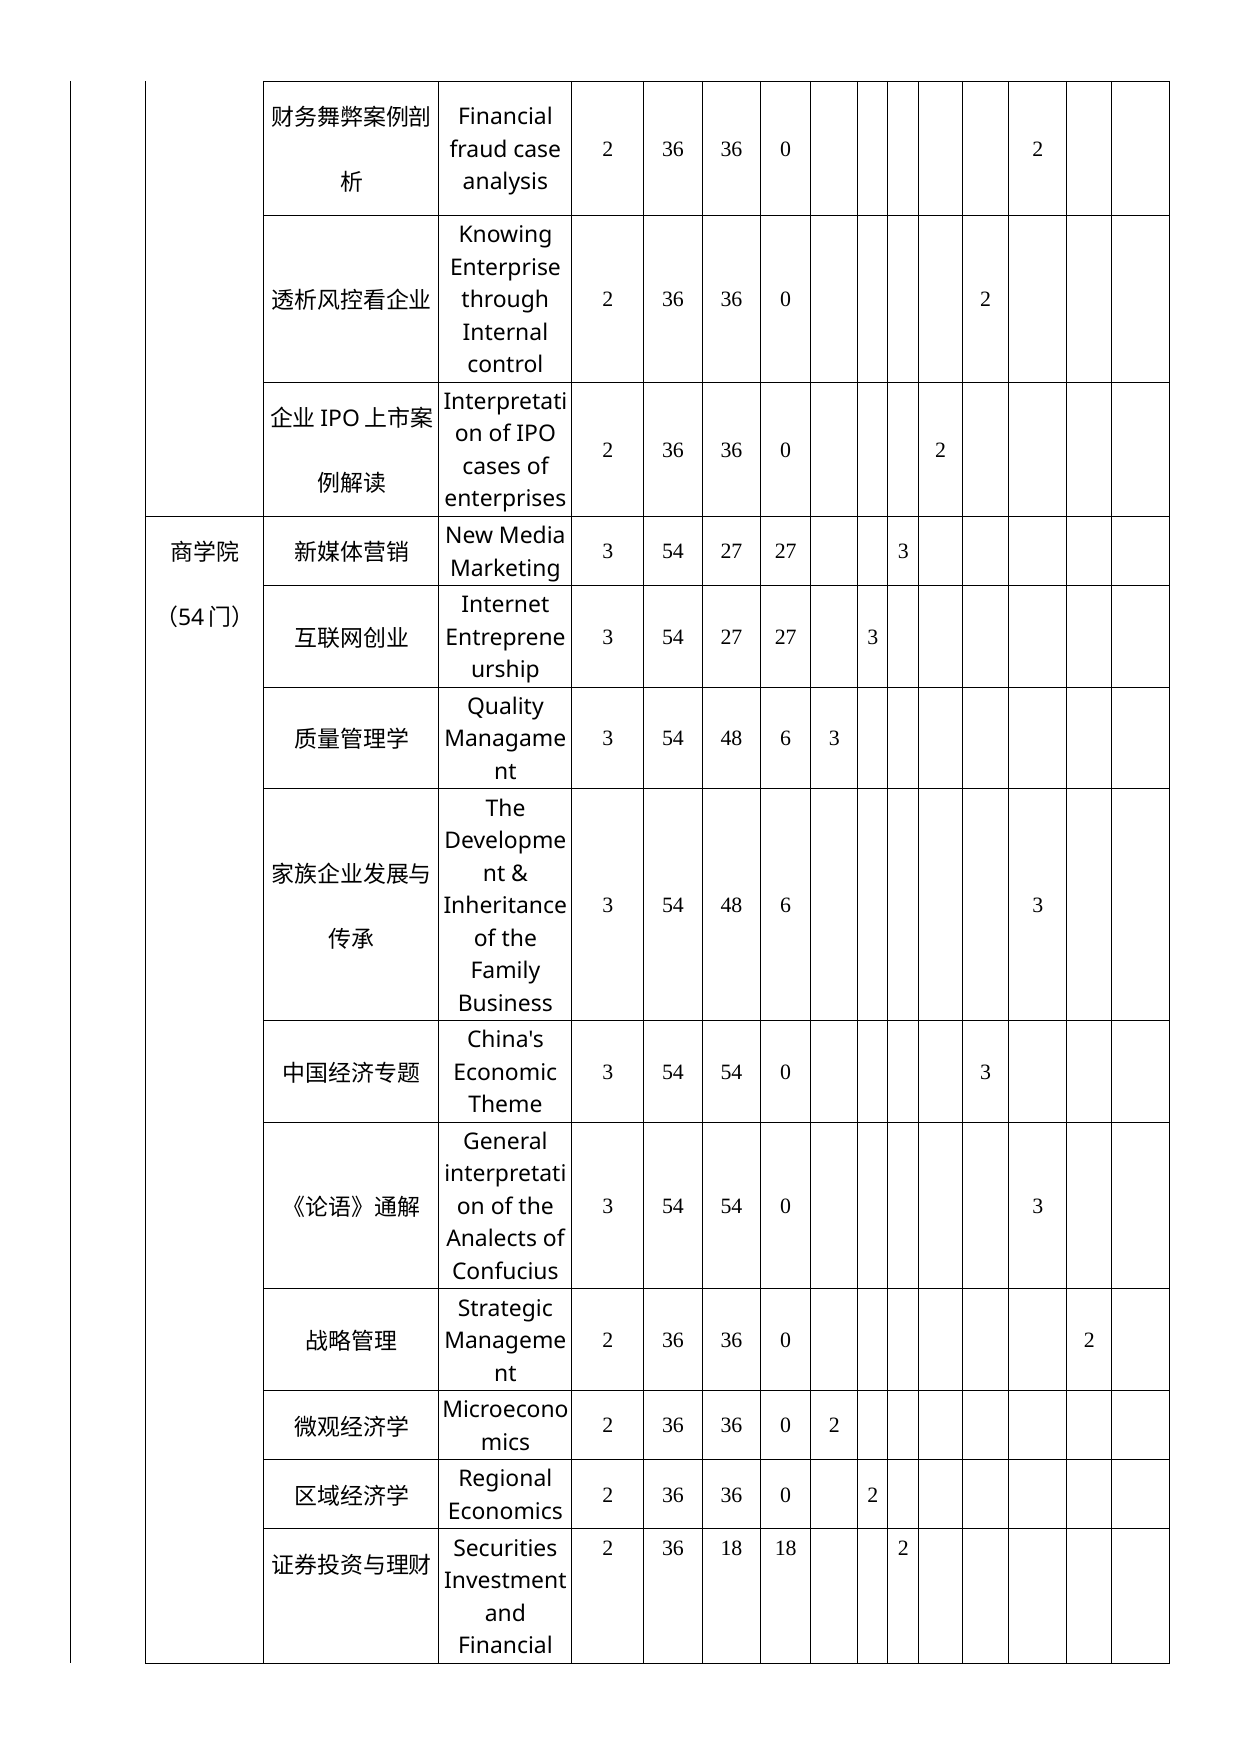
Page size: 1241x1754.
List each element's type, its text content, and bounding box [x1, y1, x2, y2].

table_cell [858, 82, 887, 215]
table_cell 48 [703, 789, 760, 1020]
table_cell 中国经济专题 [264, 1021, 438, 1122]
table_cell [888, 1123, 918, 1288]
table_cell [919, 1529, 962, 1662]
table_cell [1067, 383, 1111, 516]
table_cell Knowing Enterprise through Internal control [439, 216, 571, 382]
table_cell 36 [703, 1289, 760, 1390]
table_cell 2 [572, 1391, 643, 1459]
table_cell [1009, 1460, 1066, 1528]
table_cell 战略管理 [264, 1289, 438, 1390]
table_cell 54 [703, 1123, 760, 1288]
table_cell [1009, 1391, 1066, 1459]
table_cell [963, 383, 1008, 516]
table_cell [858, 1021, 887, 1122]
table_cell [919, 1391, 962, 1459]
table_cell [1009, 383, 1066, 516]
table_cell [963, 1391, 1008, 1459]
table_cell 3 [572, 586, 643, 687]
table_cell [963, 586, 1008, 687]
table_cell 54 [644, 1021, 702, 1122]
table_cell [811, 1123, 857, 1288]
table_cell [919, 1021, 962, 1122]
table_cell [1009, 216, 1066, 382]
table_cell [811, 517, 857, 585]
table_cell 2 [572, 82, 643, 215]
table_cell [858, 789, 887, 1020]
table_cell 6 [761, 789, 810, 1020]
table_cell 36 [644, 1529, 702, 1662]
table_cell 3 [811, 688, 857, 788]
table_cell 2 [888, 1529, 918, 1662]
table_cell 0 [761, 383, 810, 516]
table_cell Internet Entrepreneurship [439, 586, 571, 687]
table_cell [963, 789, 1008, 1020]
table_cell 18 [703, 1529, 760, 1662]
table_cell [858, 383, 887, 516]
table_cell [1112, 1460, 1169, 1528]
table_cell 54 [644, 586, 702, 687]
table_cell 互联网创业 [264, 586, 438, 687]
table_cell [1112, 688, 1169, 788]
table_cell [1112, 383, 1169, 516]
table_cell [811, 1021, 857, 1122]
table_cell 2 [919, 383, 962, 516]
table_cell [1009, 1021, 1066, 1122]
table_cell 27 [761, 517, 810, 585]
table_cell [888, 1460, 918, 1528]
table_cell 27 [703, 586, 760, 687]
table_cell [439, 1529, 571, 1662]
table_cell 质量管理学 [264, 688, 438, 788]
table_cell 3 [963, 1021, 1008, 1122]
table_cell [888, 586, 918, 687]
table_cell 家族企业发展与传承 [264, 789, 438, 1020]
table_cell [1112, 586, 1169, 687]
table_cell 54 [644, 1123, 702, 1288]
table_cell 36 [703, 1460, 760, 1528]
table_cell [858, 1289, 887, 1390]
table_cell [919, 82, 962, 215]
table_cell New Media Marketing [439, 517, 571, 585]
table_cell 2 [1067, 1289, 1111, 1390]
table_cell 0 [761, 1021, 810, 1122]
table_cell [811, 789, 857, 1020]
table_cell [1067, 1460, 1111, 1528]
table_cell [1112, 1123, 1169, 1288]
table_cell Financial fraud case analysis [439, 82, 571, 215]
table_cell [919, 586, 962, 687]
table_cell [811, 216, 857, 382]
table_cell 2 [963, 216, 1008, 382]
table_cell [811, 82, 857, 215]
table_cell 《论语》通解 [264, 1123, 438, 1288]
table_cell 36 [703, 1391, 760, 1459]
table_cell [963, 82, 1008, 215]
table_cell [1067, 82, 1111, 215]
table_cell Microeconomics [439, 1391, 571, 1459]
table_cell 2 [572, 1460, 643, 1528]
table_cell 27 [761, 586, 810, 687]
table_cell 企业IPO上市案例解读 [264, 383, 438, 516]
table_cell 36 [644, 383, 702, 516]
table_cell [1112, 82, 1169, 215]
table_cell 0 [761, 1460, 810, 1528]
table_cell General interpretation of the Analects of Confucius [439, 1123, 571, 1288]
table_cell 36 [644, 1391, 702, 1459]
table_cell 区域经济学 [264, 1460, 438, 1528]
table_cell 0 [761, 1391, 810, 1459]
table_cell [888, 216, 918, 382]
table_cell [1009, 517, 1066, 585]
table_cell Quality Managament [439, 688, 571, 788]
table_cell 2 [1009, 82, 1066, 215]
table_cell [1112, 1391, 1169, 1459]
table_cell Regional Economics [439, 1460, 571, 1528]
table_cell [888, 1021, 918, 1122]
table_cell [1009, 1529, 1066, 1662]
table_cell [1067, 1391, 1111, 1459]
table_cell 微观经济学 [264, 1391, 438, 1459]
table_cell 0 [761, 216, 810, 382]
table_cell [1112, 1289, 1169, 1390]
table_cell 36 [644, 1460, 702, 1528]
table_cell [1009, 586, 1066, 687]
table_cell [1009, 1289, 1066, 1390]
table_cell 36 [644, 1289, 702, 1390]
table_cell [1067, 1123, 1111, 1288]
table_cell 36 [644, 82, 702, 215]
table_cell [1112, 517, 1169, 585]
table_cell 财务舞弊案例剖析 [264, 82, 438, 215]
table_cell [919, 517, 962, 585]
table_cell 2 [572, 1289, 643, 1390]
table_cell [811, 1529, 857, 1662]
table_cell 27 [703, 517, 760, 585]
table_cell 0 [761, 1123, 810, 1288]
table_cell [1112, 1529, 1169, 1662]
table_cell 48 [703, 688, 760, 788]
table_cell 3 [1009, 1123, 1066, 1288]
table_cell 54 [703, 1021, 760, 1122]
table_cell 36 [703, 82, 760, 215]
table_cell [858, 216, 887, 382]
table_cell 18 [761, 1529, 810, 1662]
table_cell Interpretation of IPO cases of enterprises [439, 383, 571, 516]
table_cell 3 [858, 586, 887, 687]
table_cell [888, 688, 918, 788]
table_cell 2 [811, 1391, 857, 1459]
table_cell 3 [572, 517, 643, 585]
table_cell [858, 1123, 887, 1288]
table_cell [919, 1289, 962, 1390]
table_cell 36 [703, 216, 760, 382]
table_cell [811, 1460, 857, 1528]
table_cell 新媒体营销 [264, 517, 438, 585]
table_cell 2 [572, 1529, 643, 1662]
table_cell 36 [703, 383, 760, 516]
table_cell [1112, 1021, 1169, 1122]
table_cell [919, 789, 962, 1020]
table_cell [888, 1289, 918, 1390]
table_cell 3 [572, 688, 643, 788]
table_cell [1067, 688, 1111, 788]
table_cell [858, 1391, 887, 1459]
table_cell [811, 383, 857, 516]
table_cell [1067, 586, 1111, 687]
table_cell 透析风控看企业 [264, 216, 438, 382]
table_cell 证券投资与理财 [264, 1529, 438, 1662]
table_cell [963, 1123, 1008, 1288]
table_cell [1067, 517, 1111, 585]
table_cell [1067, 1021, 1111, 1122]
table_cell 0 [761, 1289, 810, 1390]
table_cell [1112, 216, 1169, 382]
table_cell [963, 517, 1008, 585]
table_cell [1112, 789, 1169, 1020]
table_cell 6 [761, 688, 810, 788]
table_cell China's Economic Theme [439, 1021, 571, 1122]
table_cell 3 [572, 1123, 643, 1288]
table_cell 54 [644, 688, 702, 788]
table_cell [919, 688, 962, 788]
table_cell [1009, 688, 1066, 788]
table_cell [888, 383, 918, 516]
table_cell [858, 1529, 887, 1662]
table_cell 3 [572, 1021, 643, 1122]
table_cell The Development & Inheritance of the Family Business [439, 789, 571, 1020]
table_cell [963, 1289, 1008, 1390]
table_cell Strategic Management [439, 1289, 571, 1390]
table_cell [888, 82, 918, 215]
table_cell [963, 1529, 1008, 1662]
table_cell [888, 789, 918, 1020]
table_cell 54 [644, 789, 702, 1020]
table_cell [1067, 1529, 1111, 1662]
table_cell [858, 517, 887, 585]
table_cell [919, 1460, 962, 1528]
table_cell 3 [572, 789, 643, 1020]
table_cell [858, 688, 887, 788]
table_cell 2 [572, 216, 643, 382]
table_cell 0 [761, 82, 810, 215]
table_cell 54 [644, 517, 702, 585]
table_cell [1067, 216, 1111, 382]
table_cell [919, 216, 962, 382]
table_cell 3 [888, 517, 918, 585]
table_cell [919, 1123, 962, 1288]
table_cell 2 [572, 383, 643, 516]
table_cell [888, 1391, 918, 1459]
table_cell [963, 688, 1008, 788]
table_cell 3 [1009, 789, 1066, 1020]
table_cell [811, 1289, 857, 1390]
table_cell [1067, 789, 1111, 1020]
table_cell [811, 586, 857, 687]
table_cell [963, 1460, 1008, 1528]
table_cell 商学院（54门） [146, 517, 263, 1662]
table_cell 36 [644, 216, 702, 382]
table_cell 2 [858, 1460, 887, 1528]
